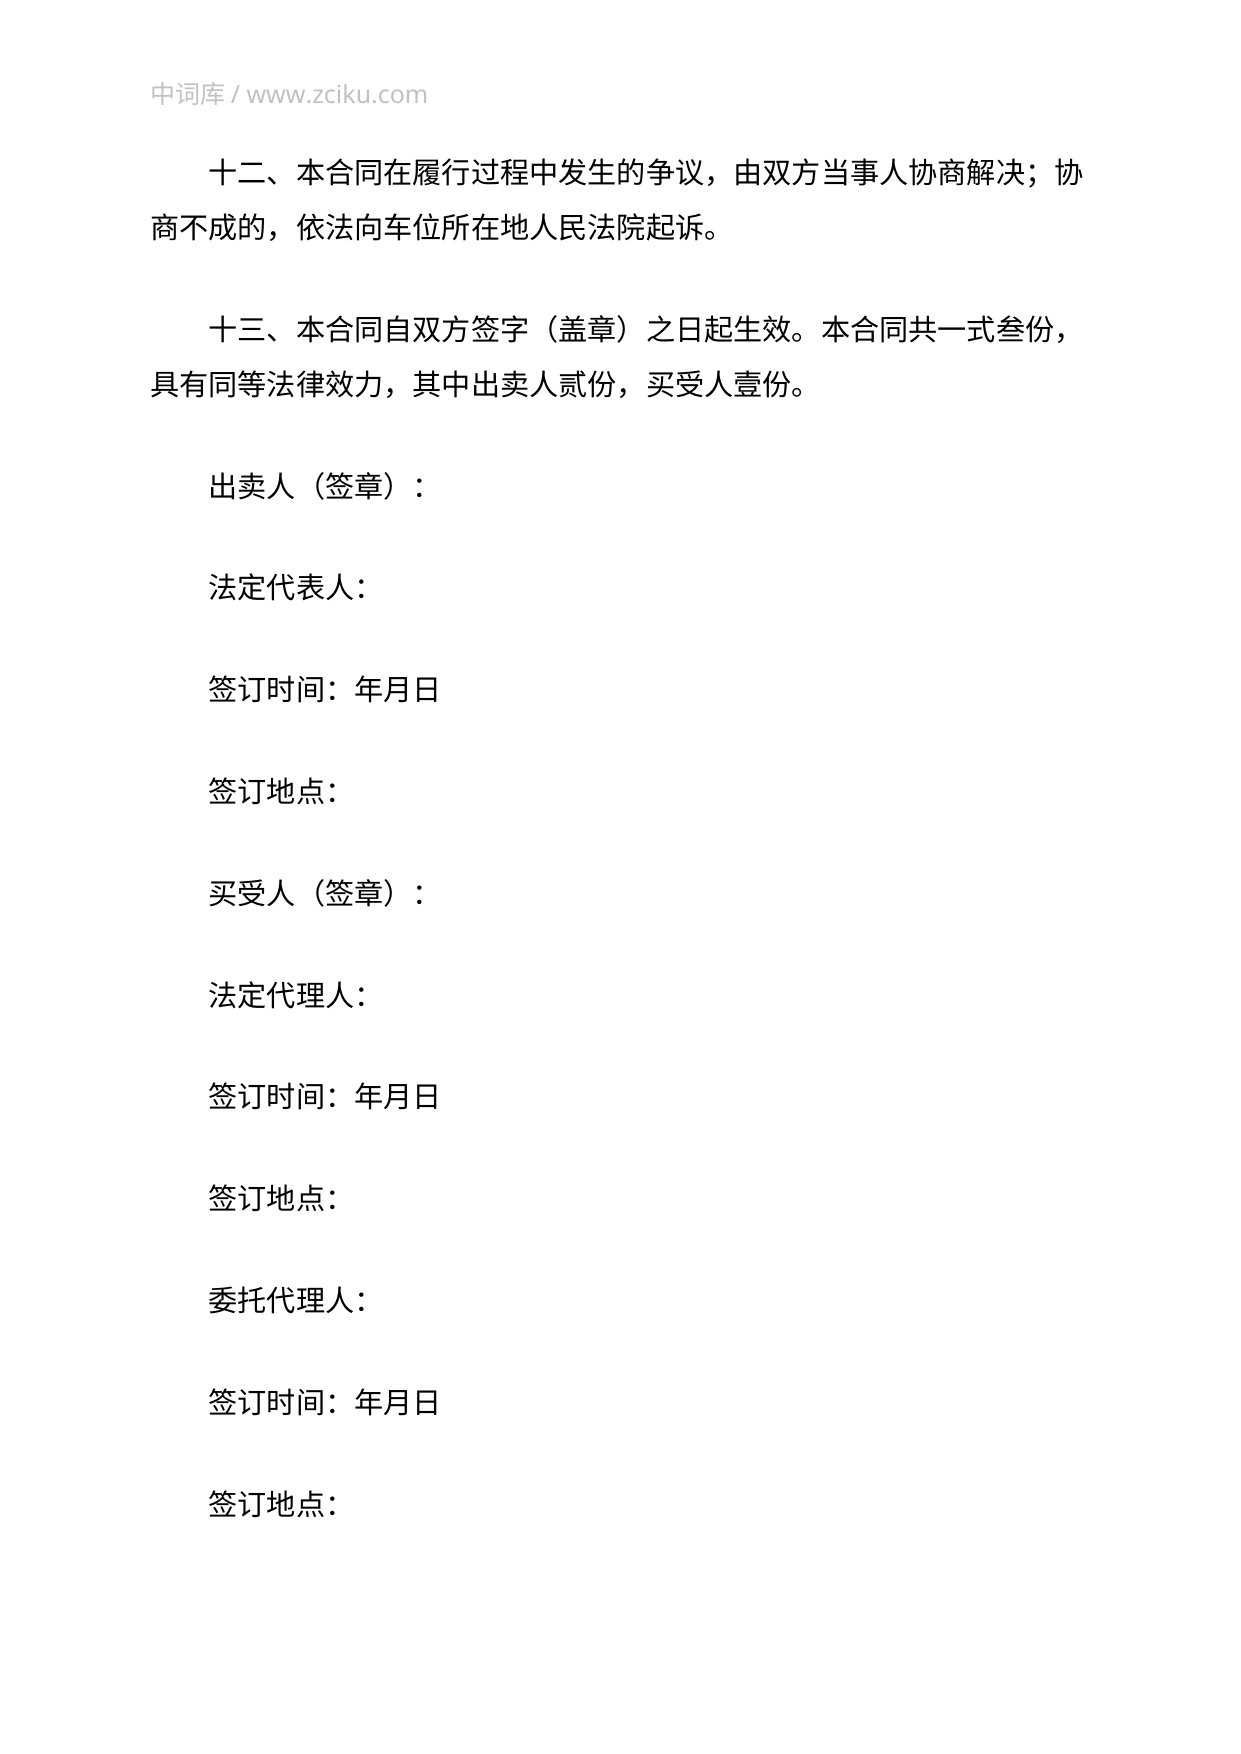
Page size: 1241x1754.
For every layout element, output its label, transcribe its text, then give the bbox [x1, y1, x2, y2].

text 签订时间：年月日 [150, 667, 1090, 709]
text 法定代理人： [150, 972, 1090, 1014]
text 买受人（签章）： [150, 870, 1090, 913]
text 法定代表人： [150, 565, 1090, 607]
text 十二、本合同在履行过程中发生的争议，由双方当事人协商解决；协商不成的，依法向车位所在地人民法院起诉。 [150, 150, 1090, 247]
text 签订时间：年月日 [150, 1379, 1090, 1422]
text 签订地点： [150, 1176, 1090, 1218]
text 签订时间：年月日 [150, 1074, 1090, 1116]
text 出卖人（签章）： [150, 463, 1090, 506]
text 签订地点： [150, 1481, 1090, 1523]
text 委托代理人： [150, 1277, 1090, 1320]
text 签订地点： [150, 769, 1090, 811]
text 十三、本合同自双方签字（盖章）之日起生效。本合同共一式叁份，具有同等法律效力，其中出卖人贰份，买受人壹份。 [150, 307, 1090, 404]
